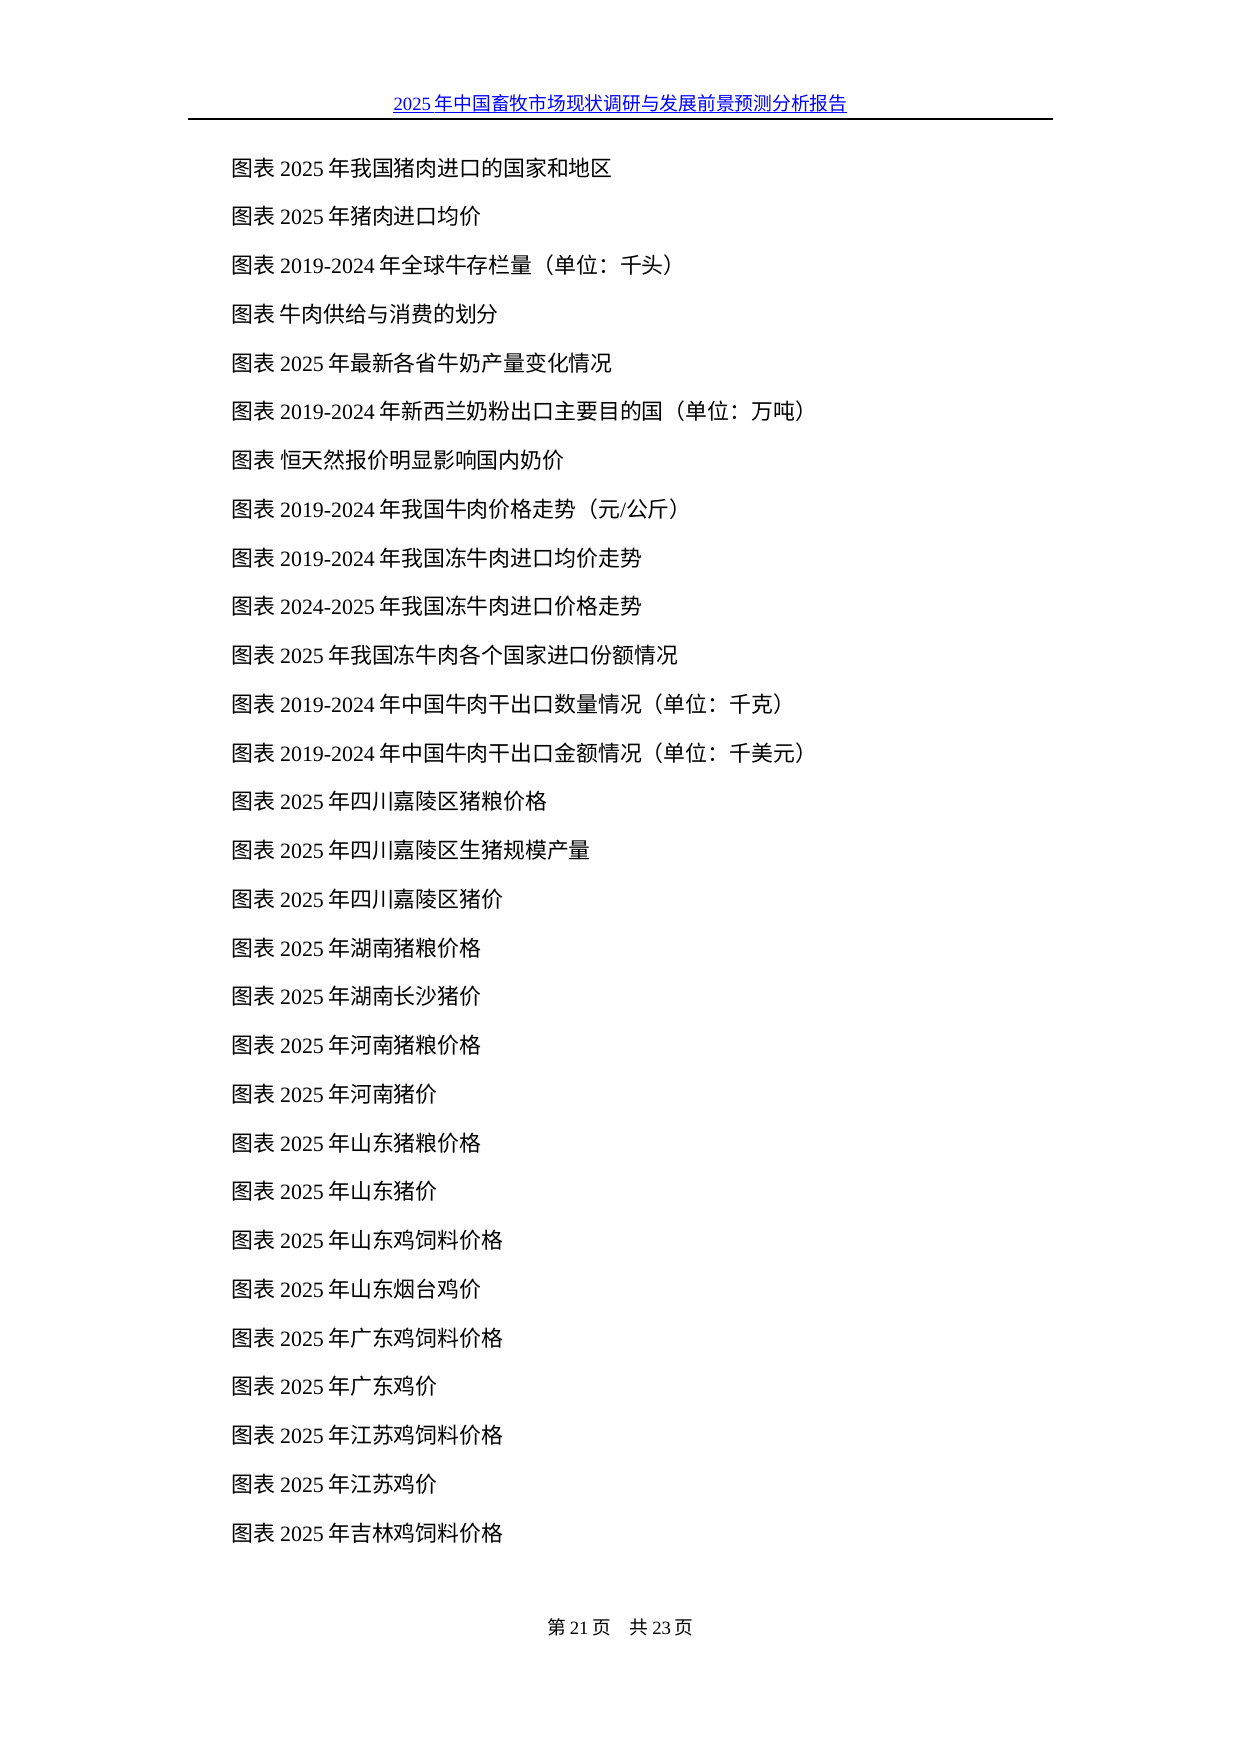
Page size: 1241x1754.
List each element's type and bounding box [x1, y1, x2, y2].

text [187, 150, 1053, 1548]
